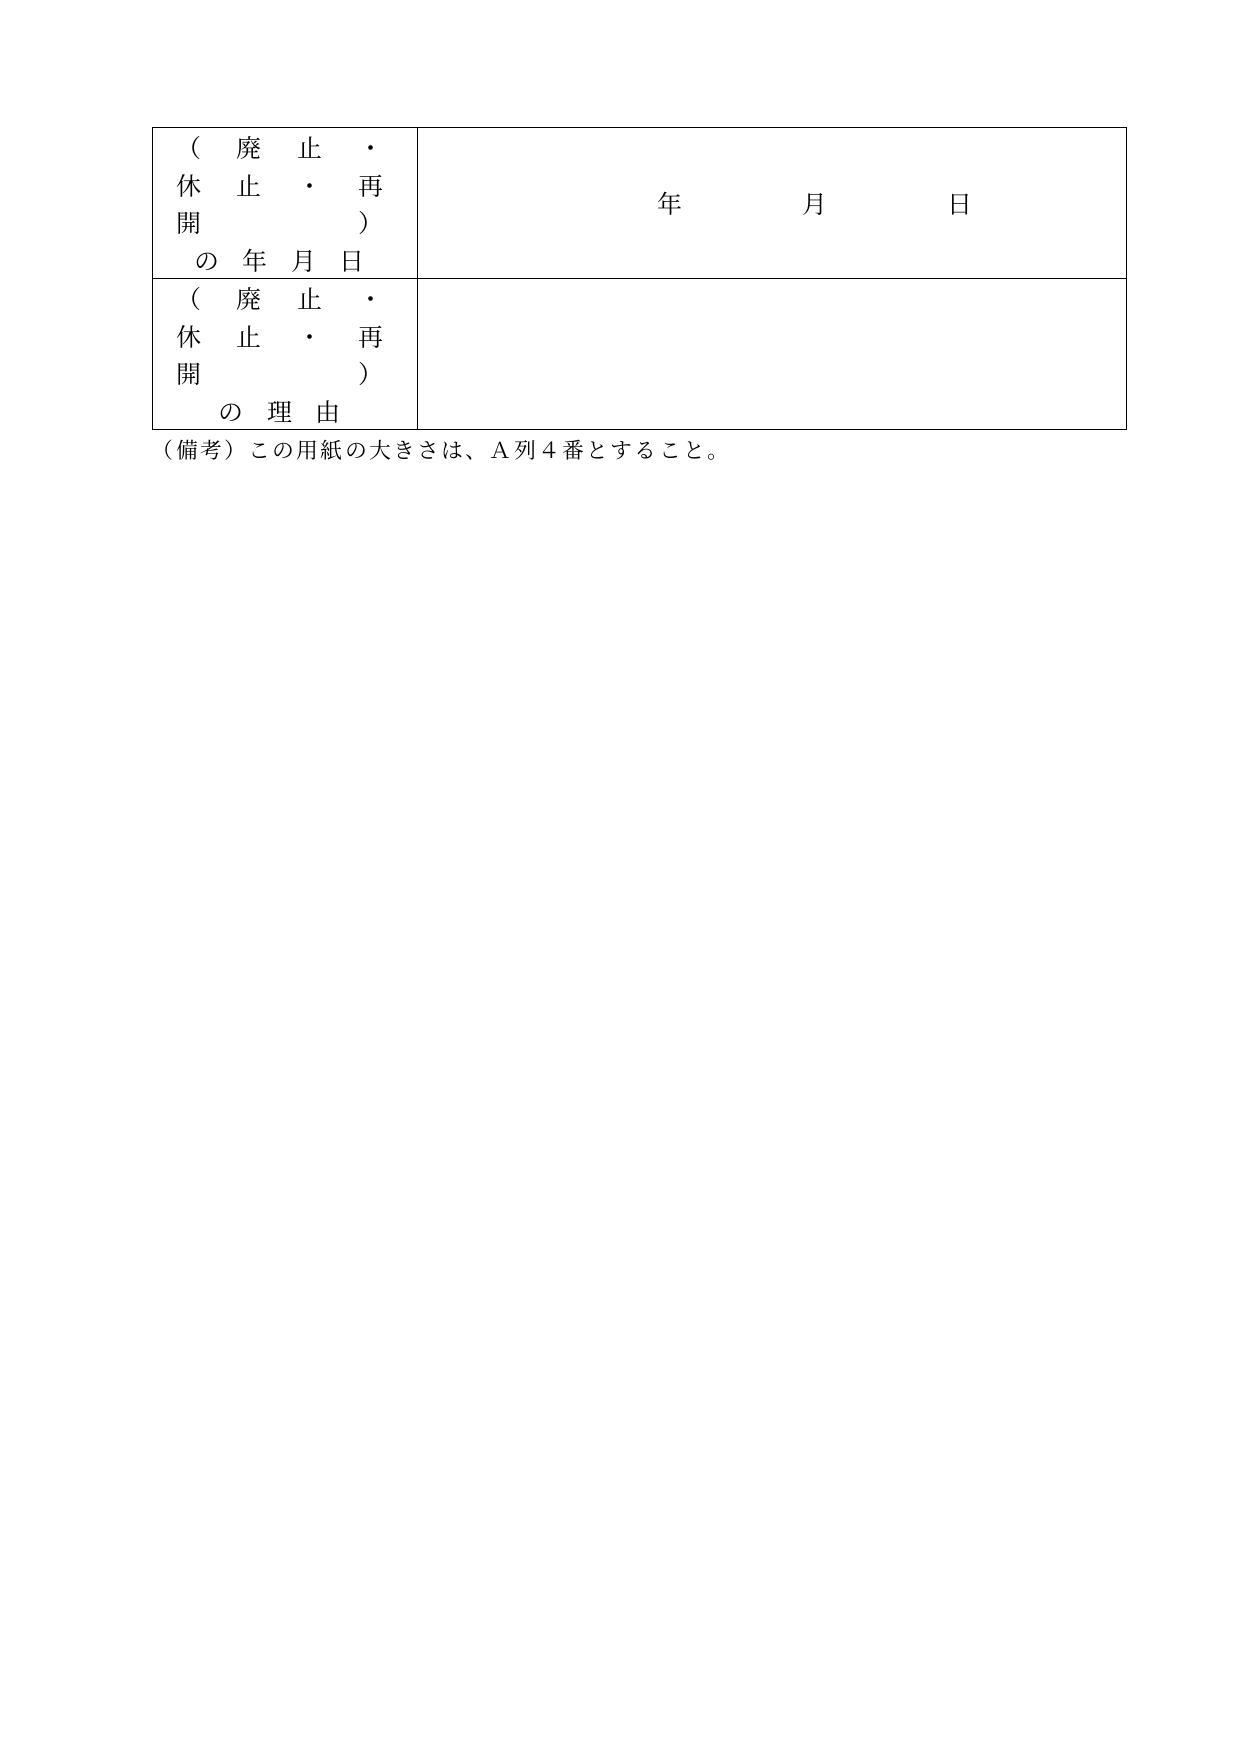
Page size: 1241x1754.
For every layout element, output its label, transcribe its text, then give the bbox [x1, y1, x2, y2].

table_cell [418, 279, 1126, 429]
table_cell 年 月 日 [418, 128, 1126, 278]
table_cell （廃止・休止・再開） の年月日 [153, 128, 417, 278]
table_cell （廃止・休止・再開） の理由 [153, 279, 417, 429]
text （備考）この用紙の大きさは、Ａ列４番とすること。 [152, 430, 1118, 468]
